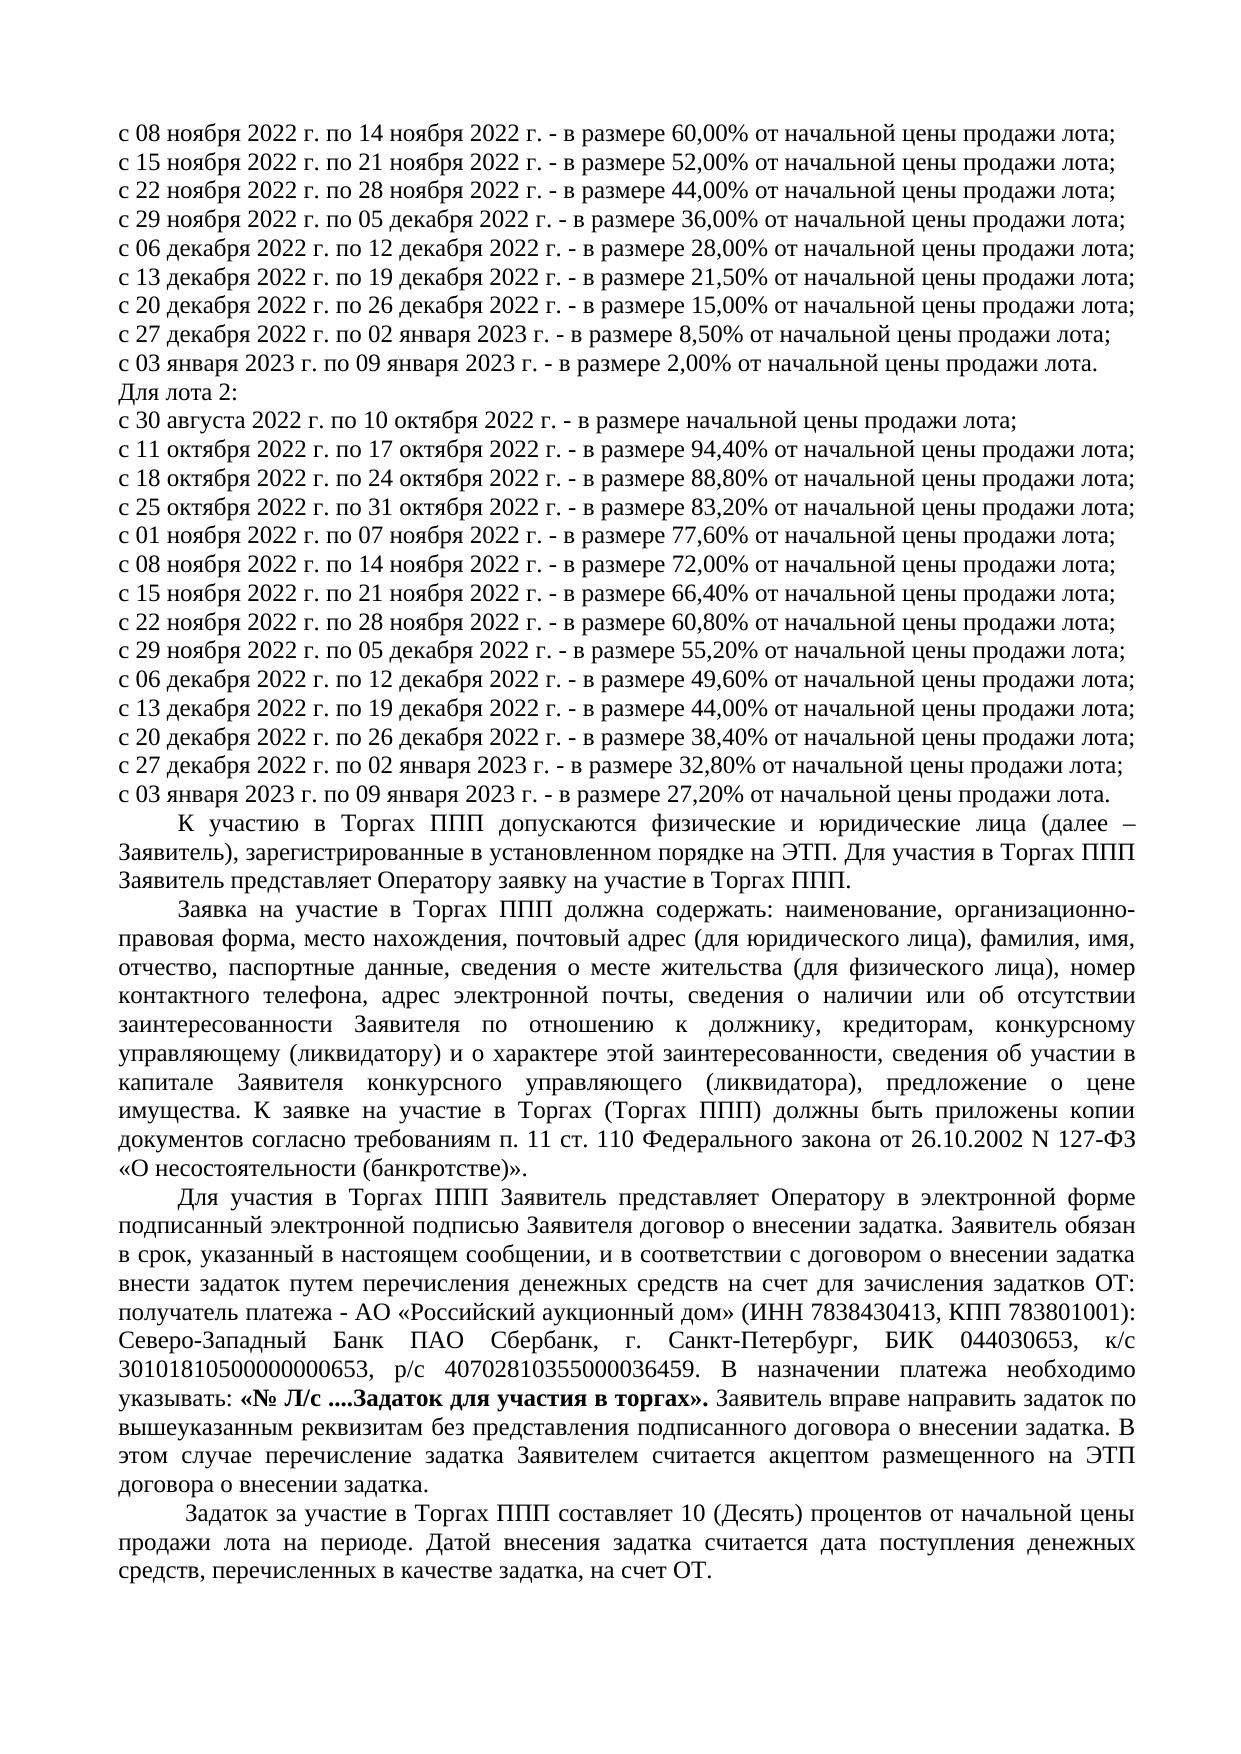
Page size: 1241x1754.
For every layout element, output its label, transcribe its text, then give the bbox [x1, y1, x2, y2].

text Для участия в Торгах ППП Заявитель представляет Оператору в электронной форме подписанный электронной подписью Заявителя договор о внесении задатка. Заявитель обязан в срок, указанный в настоящем сообщении, и в соответствии с договором о внесении задатка внести задаток путем перечисления денежных средств на счет для зачисления задатков ОТ: получатель платежа - АО «Российский аукционный дом» (ИНН 7838430413, КПП 783801001): Северо-Западный Банк ПАО Сбербанк, г. Санкт-Петербург, БИК 044030653, к/с 30101810500000000653, р/с 40702810355000036459. В назначении платежа необходимо указывать: «№ Л/с ....Задаток для участия в торгах». Заявитель вправе направить задаток по вышеуказанным реквизитам без представления подписанного договора о внесении задатка. В этом случае перечисление задатка Заявителем считается акцептом размещенного на ЭТП договора о внесении задатка. [118, 1182, 1137, 1498]
text с 22 ноября 2022 г. по 28 ноября 2022 г. - в размере 60,80% от начальной цены продажи лота; [118, 607, 1137, 636]
text с 15 ноября 2022 г. по 21 ноября 2022 г. - в размере 52,00% от начальной цены продажи лота; [118, 147, 1137, 176]
text с 27 декабря 2022 г. по 02 января 2023 г. - в размере 8,50% от начальной цены продажи лота; [118, 319, 1137, 348]
text с 20 декабря 2022 г. по 26 декабря 2022 г. - в размере 15,00% от начальной цены продажи лота; [118, 291, 1137, 319]
text с 18 октября 2022 г. по 24 октября 2022 г. - в размере 88,80% от начальной цены продажи лота; [118, 463, 1137, 492]
text с 08 ноября 2022 г. по 14 ноября 2022 г. - в размере 72,00% от начальной цены продажи лота; [118, 549, 1137, 578]
text с 01 ноября 2022 г. по 07 ноября 2022 г. - в размере 77,60% от начальной цены продажи лота; [118, 521, 1137, 549]
text Задаток за участие в Торгах ППП составляет 10 (Десять) процентов от начальной цены продажи лота на периоде. Датой внесения задатка считается дата поступления денежных средств, перечисленных в качестве задатка, на счет ОТ. [118, 1498, 1137, 1584]
text с 06 декабря 2022 г. по 12 декабря 2022 г. - в размере 28,00% от начальной цены продажи лота; [118, 233, 1137, 262]
text с 15 ноября 2022 г. по 21 ноября 2022 г. - в размере 66,40% от начальной цены продажи лота; [118, 578, 1137, 607]
text с 27 декабря 2022 г. по 02 января 2023 г. - в размере 32,80% от начальной цены продажи лота; [118, 751, 1137, 779]
text с 08 ноября 2022 г. по 14 ноября 2022 г. - в размере 60,00% от начальной цены продажи лота; [118, 118, 1137, 147]
text с 13 декабря 2022 г. по 19 декабря 2022 г. - в размере 21,50% от начальной цены продажи лота; [118, 262, 1137, 291]
text с 25 октября 2022 г. по 31 октября 2022 г. - в размере 83,20% от начальной цены продажи лота; [118, 492, 1137, 521]
text с 29 ноября 2022 г. по 05 декабря 2022 г. - в размере 36,00% от начальной цены продажи лота; [118, 204, 1137, 233]
text с 11 октября 2022 г. по 17 октября 2022 г. - в размере 94,40% от начальной цены продажи лота; [118, 434, 1137, 463]
text с 13 декабря 2022 г. по 19 декабря 2022 г. - в размере 44,00% от начальной цены продажи лота; [118, 693, 1137, 722]
text с 03 января 2023 г. по 09 января 2023 г. - в размере 2,00% от начальной цены продажи лота. [118, 348, 1137, 377]
text с 30 августа 2022 г. по 10 октября 2022 г. - в размере начальной цены продажи лота; [118, 406, 1137, 434]
text К участию в Торгах ППП допускаются физические и юридические лица (далее – Заявитель), зарегистрированные в установленном порядке на ЭТП. Для участия в Торгах ППП Заявитель представляет Оператору заявку на участие в Торгах ППП. [118, 808, 1137, 894]
text с 22 ноября 2022 г. по 28 ноября 2022 г. - в размере 44,00% от начальной цены продажи лота; [118, 176, 1137, 204]
text с 06 декабря 2022 г. по 12 декабря 2022 г. - в размере 49,60% от начальной цены продажи лота; [118, 664, 1137, 693]
text Заявка на участие в Торгах ППП должна содержать: наименование, организационно-правовая форма, место нахождения, почтовый адрес (для юридического лица), фамилия, имя, отчество, паспортные данные, сведения о месте жительства (для физического лица), номер контактного телефона, адрес электронной почты, сведения о наличии или об отсутствии заинтересованности Заявителя по отношению к должнику, кредиторам, конкурсному управляющему (ликвидатору) и о характере этой заинтересованности, сведения об участии в капитале Заявителя конкурсного управляющего (ликвидатора), предложение о цене имущества. К заявке на участие в Торгах (Торгах ППП) должны быть приложены копии документов согласно требованиям п. 11 ст. 110 Федерального закона от 26.10.2002 N 127-ФЗ «О несостоятельности (банкротстве)». [118, 894, 1137, 1182]
text Для лота 2: [118, 377, 1137, 406]
text с 03 января 2023 г. по 09 января 2023 г. - в размере 27,20% от начальной цены продажи лота. [118, 779, 1137, 808]
text с 20 декабря 2022 г. по 26 декабря 2022 г. - в размере 38,40% от начальной цены продажи лота; [118, 722, 1137, 751]
text с 29 ноября 2022 г. по 05 декабря 2022 г. - в размере 55,20% от начальной цены продажи лота; [118, 636, 1137, 664]
